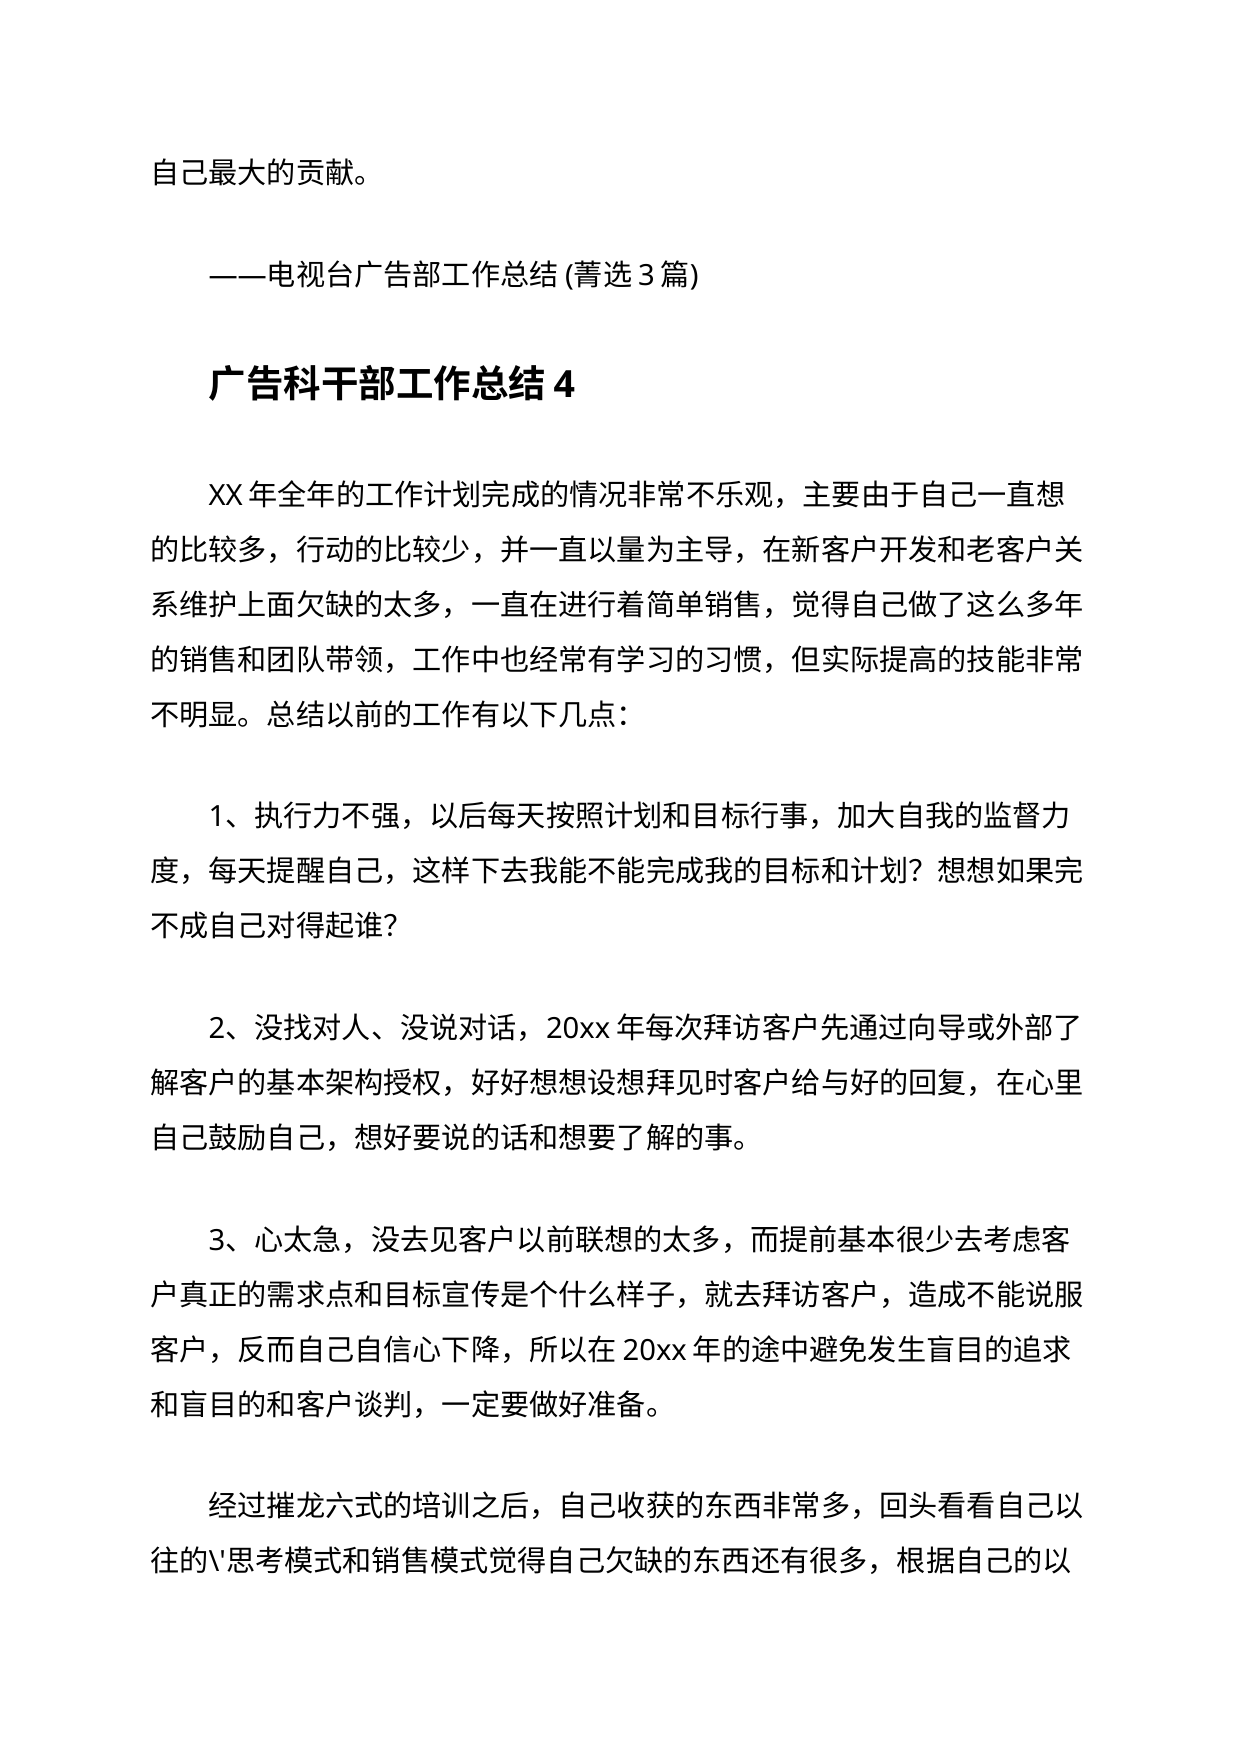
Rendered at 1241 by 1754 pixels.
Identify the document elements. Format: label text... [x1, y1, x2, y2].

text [150, 150, 1090, 192]
text 广告科干部工作总结4 [150, 354, 1090, 408]
text 3、心太急，没去见客户以前联想的太多，而提前基本很少去考虑客户真正的需求点和目标宣传是个什么样子，就去拜访客户，造成不能说服客户，反而自己自信心下降，所以在20xx年的途中避免发生盲目的追求和盲目的和客户谈判，一定要做好准备。 [150, 1216, 1090, 1423]
text ——电视台广告部工作总结 (菁选3篇) [150, 252, 1090, 294]
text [150, 1483, 1090, 1580]
text XX年全年的工作计划完成的情况非常不乐观，主要由于自己一直想的比较多，行动的比较少，并一直以量为主导，在新客户开发和老客户关系维护上面欠缺的太多，一直在进行着简单销售，觉得自己做了这么多年的销售和团队带领，工作中也经常有学习的习惯，但实际提高的技能非常不明显。总结以前的工作有以下几点： [150, 471, 1090, 733]
text 1、执行力不强，以后每天按照计划和目标行事，加大自我的监督力度，每天提醒自己，这样下去我能不能完成我的目标和计划？想想如果完不成自己对得起谁？ [150, 793, 1090, 945]
text 2、没找对人、没说对话，20xx年每次拜访客户先通过向导或外部了解客户的基本架构授权，好好想想设想拜见时客户给与好的回复，在心里自己鼓励自己，想好要说的话和想要了解的事。 [150, 1004, 1090, 1157]
